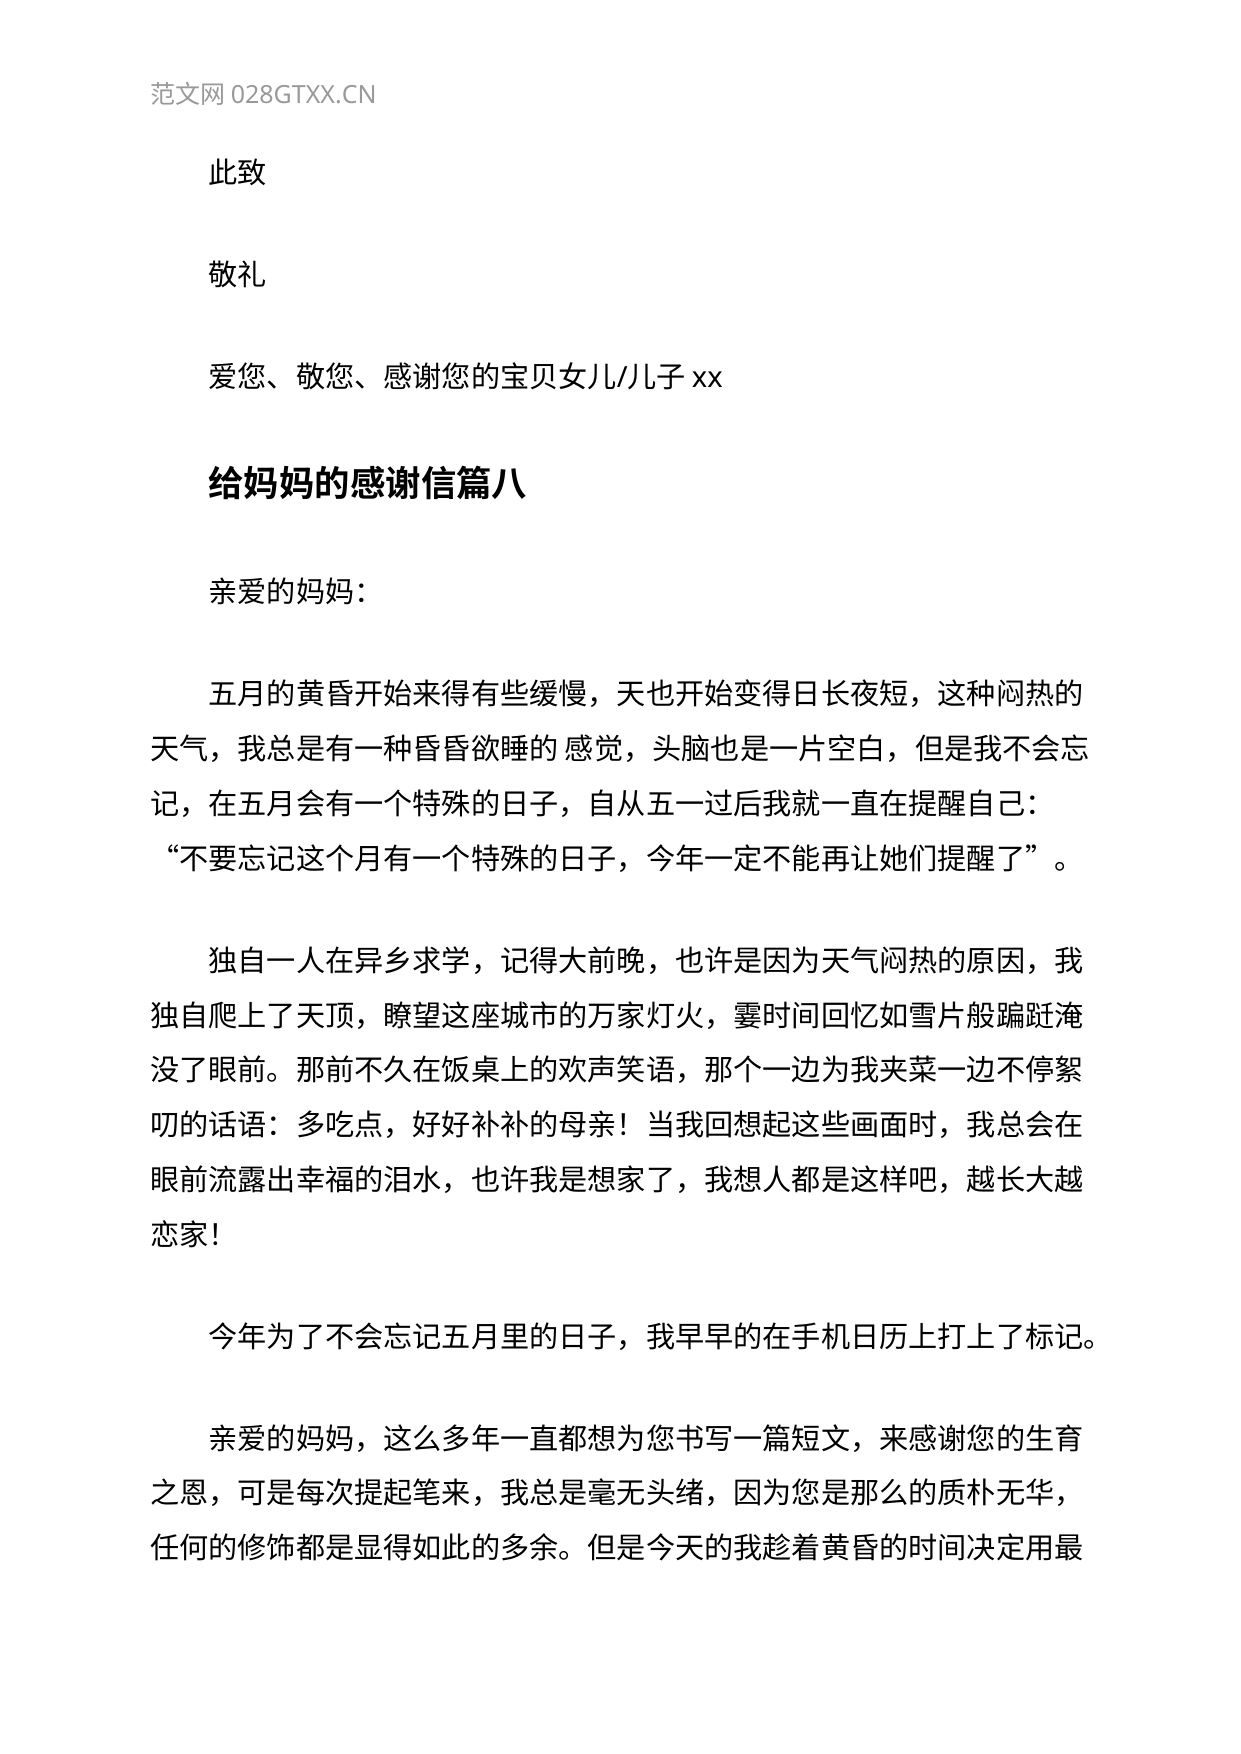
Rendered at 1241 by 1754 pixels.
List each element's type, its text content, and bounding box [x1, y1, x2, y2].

text 亲爱的妈妈： [150, 569, 1090, 611]
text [150, 1415, 1090, 1567]
text 今年为了不会忘记五月里的日子，我早早的在手机日历上打上了标记。 [150, 1313, 1090, 1356]
text 给妈妈的感谢信篇八 [150, 456, 1090, 507]
text 此致 [150, 150, 1090, 192]
text 爱您、敬您、感谢您的宝贝女儿/儿子xx [150, 353, 1090, 396]
text 五月的黄昏开始来得有些缓慢，天也开始变得日长夜短，这种闷热的天气，我总是有一种昏昏欲睡的 感觉，头脑也是一片空白，但是我不会忘记，在五月会有一个特殊的日子，自从五一过后我就一直在提醒自己：“不要忘记这个月有一个特殊的日子，今年一定不能再让她们提醒了”。 [150, 671, 1090, 878]
text 独自一人在异乡求学，记得大前晚，也许是因为天气闷热的原因，我独自爬上了天顶，瞭望这座城市的万家灯火，霎时间回忆如雪片般蹁跹淹没了眼前。那前不久在饭桌上的欢声笑语，那个一边为我夹菜一边不停絮叨的话语：多吃点，好好补补的母亲！当我回想起这些画面时，我总会在眼前流露出幸福的泪水，也许我是想家了，我想人都是这样吧，越长大越恋家！ [150, 937, 1090, 1254]
text 敬礼 [150, 252, 1090, 294]
